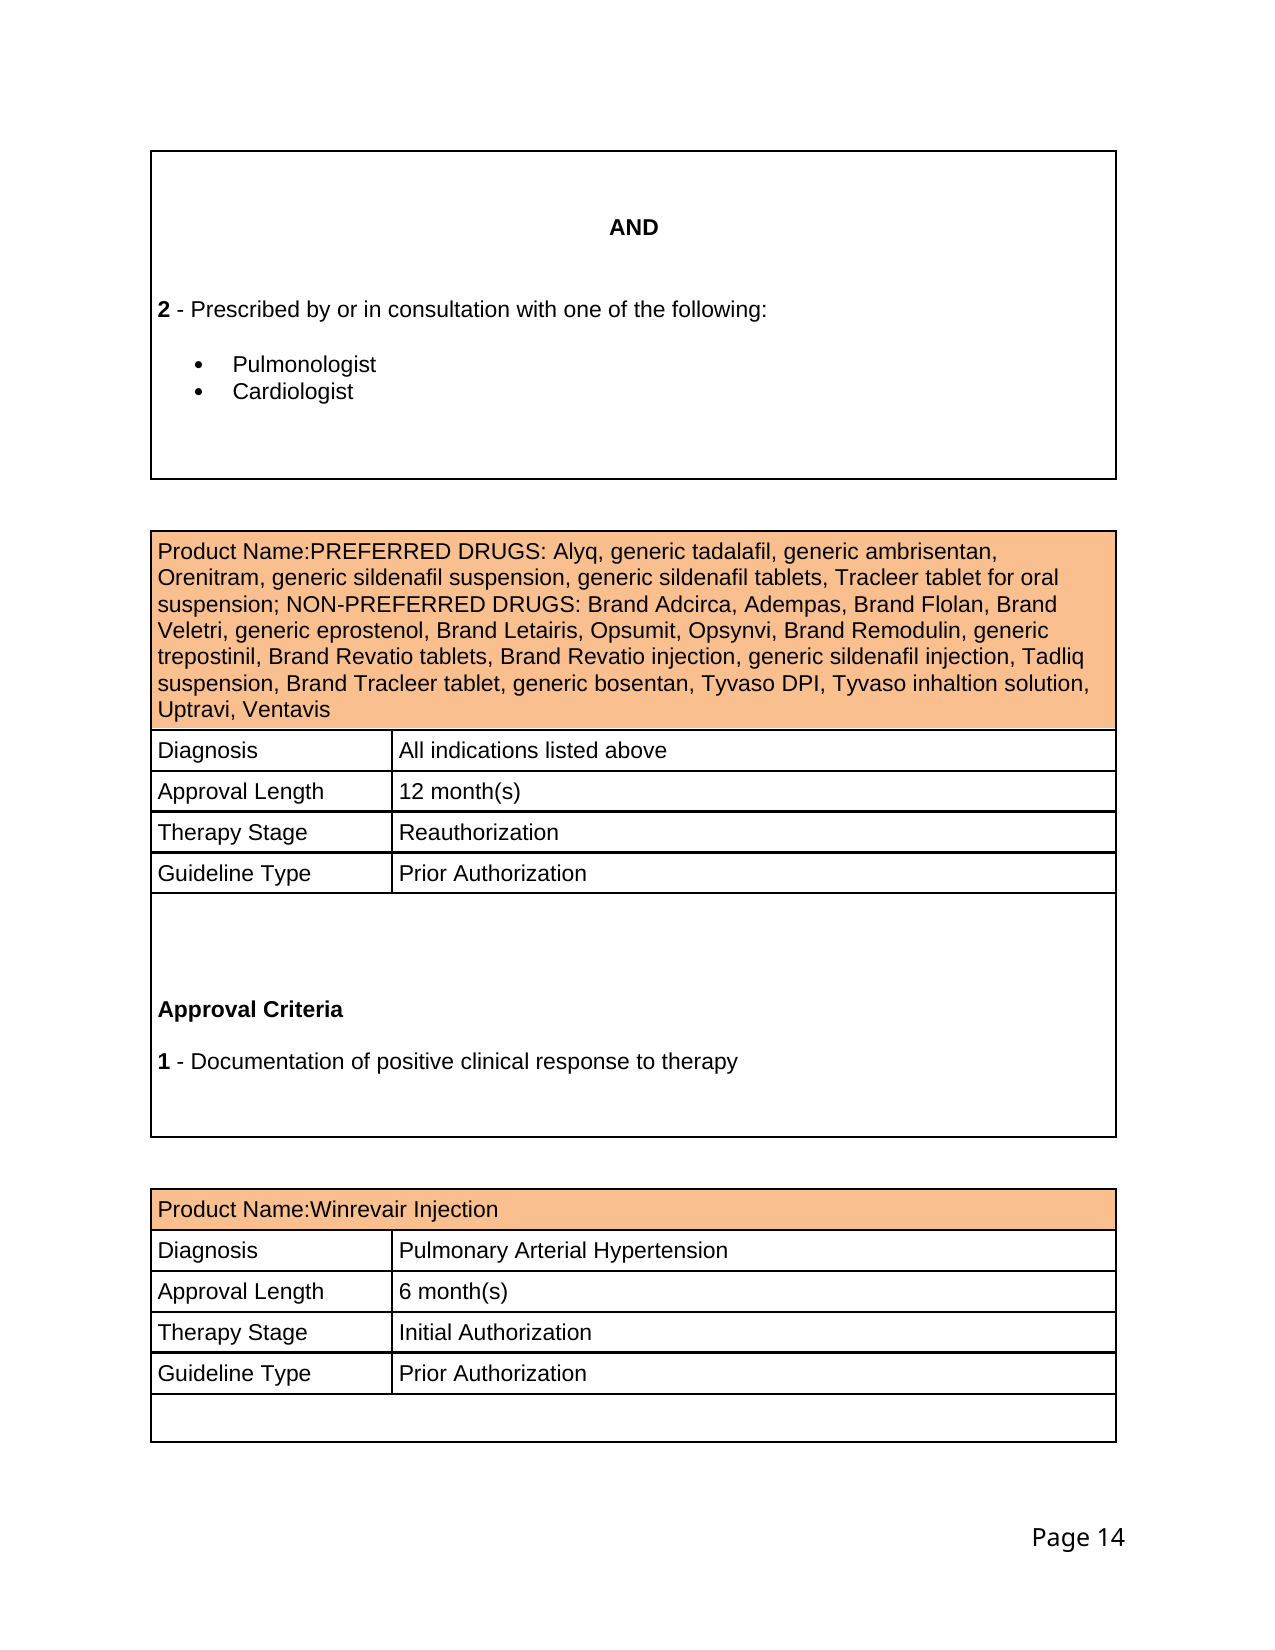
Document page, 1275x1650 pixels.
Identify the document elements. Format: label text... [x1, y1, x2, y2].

table_cell Approval Length [152, 772, 391, 810]
table_cell 6 month(s) [393, 1272, 1115, 1311]
table_cell Reauthorization [393, 813, 1115, 851]
table_cell Pulmonary Arterial Hypertension [393, 1231, 1115, 1269]
table_cell Initial Authorization [393, 1313, 1115, 1351]
table_cell Approval Length [152, 1272, 391, 1311]
table_header Product Name:PREFERRED DRUGS: Alyq, generic tadalafil, generic ambrisentan, Orenitram, generic sildenafil suspension, generic sildenafil tablets, Tracleer tablet for oral suspension; NON-PREFERRED DRUGS: Brand Adcirca, Adempas, Brand Flolan, Brand Veletri, generic eprostenol, Brand Letairis, Opsumit, Opsynvi, Brand Remodulin, generic trepostinil, Brand Revatio tablets, Brand Revatio injection, generic sildenafil injection, Tadliq suspension, Brand Tracleer tablet, generic bosentan, Tyvaso DPI, Tyvaso inhaltion solution, Uptravi, Ventavis [152, 532, 1115, 728]
table_header Product Name:Winrevair Injection [152, 1190, 1115, 1229]
table_cell Guideline Type [152, 1354, 391, 1392]
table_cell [152, 1395, 1115, 1441]
table_cell Approval Criteria 1 - Documentation of positive clinical response to therapy [152, 894, 1115, 1136]
table_cell Prior Authorization [393, 1354, 1115, 1392]
table_cell Diagnosis [152, 731, 391, 769]
table_cell All indications listed above [393, 731, 1115, 769]
table_cell 12 month(s) [393, 772, 1115, 810]
table_cell Therapy Stage [152, 813, 391, 851]
table_cell Guideline Type [152, 854, 391, 892]
table_cell Therapy Stage [152, 1313, 391, 1351]
table_cell Diagnosis [152, 1231, 391, 1269]
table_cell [152, 152, 1115, 478]
table_cell Prior Authorization [393, 854, 1115, 892]
